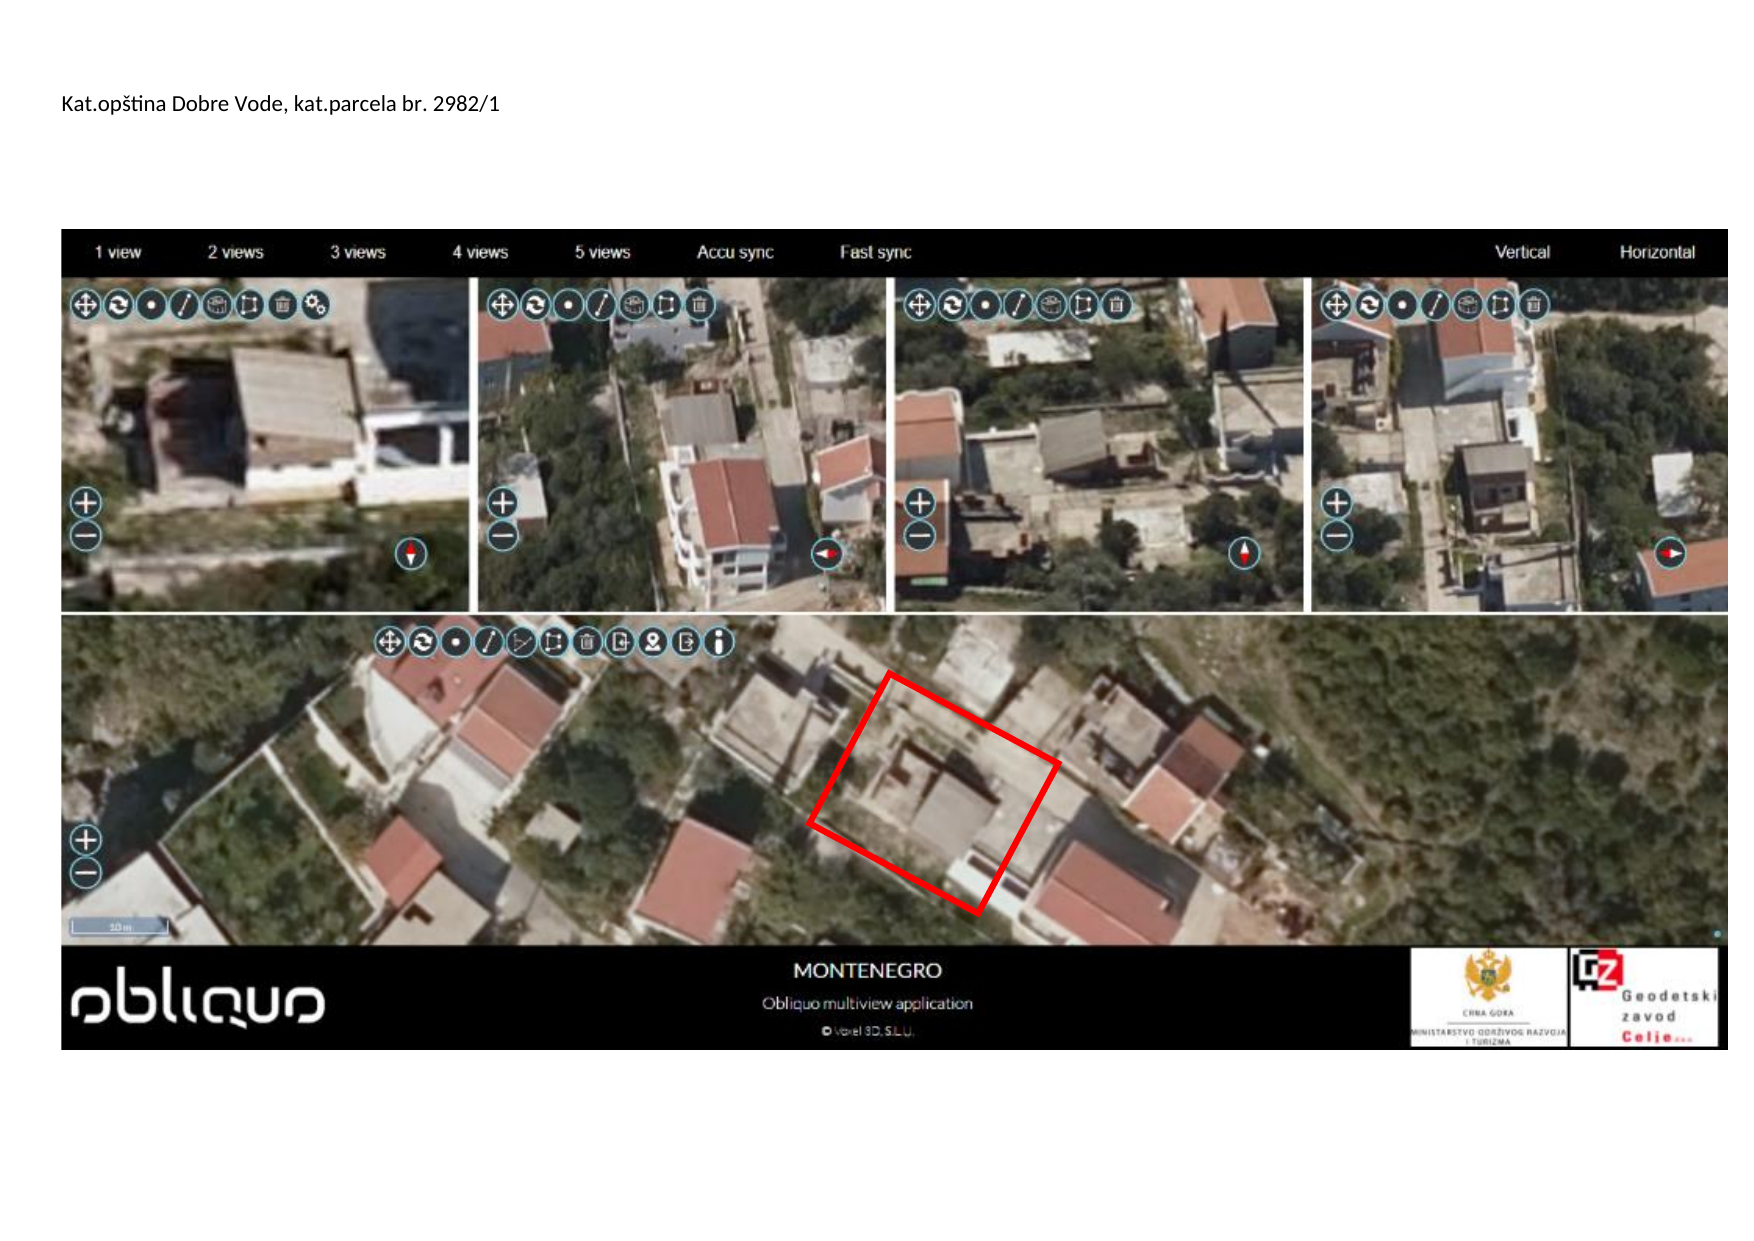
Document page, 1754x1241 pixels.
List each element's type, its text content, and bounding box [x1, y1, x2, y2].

text Kat.opština Dobre Vode, kat.parcela br. 2982/1 [61, 89, 1604, 117]
picture [61, 229, 1728, 1050]
